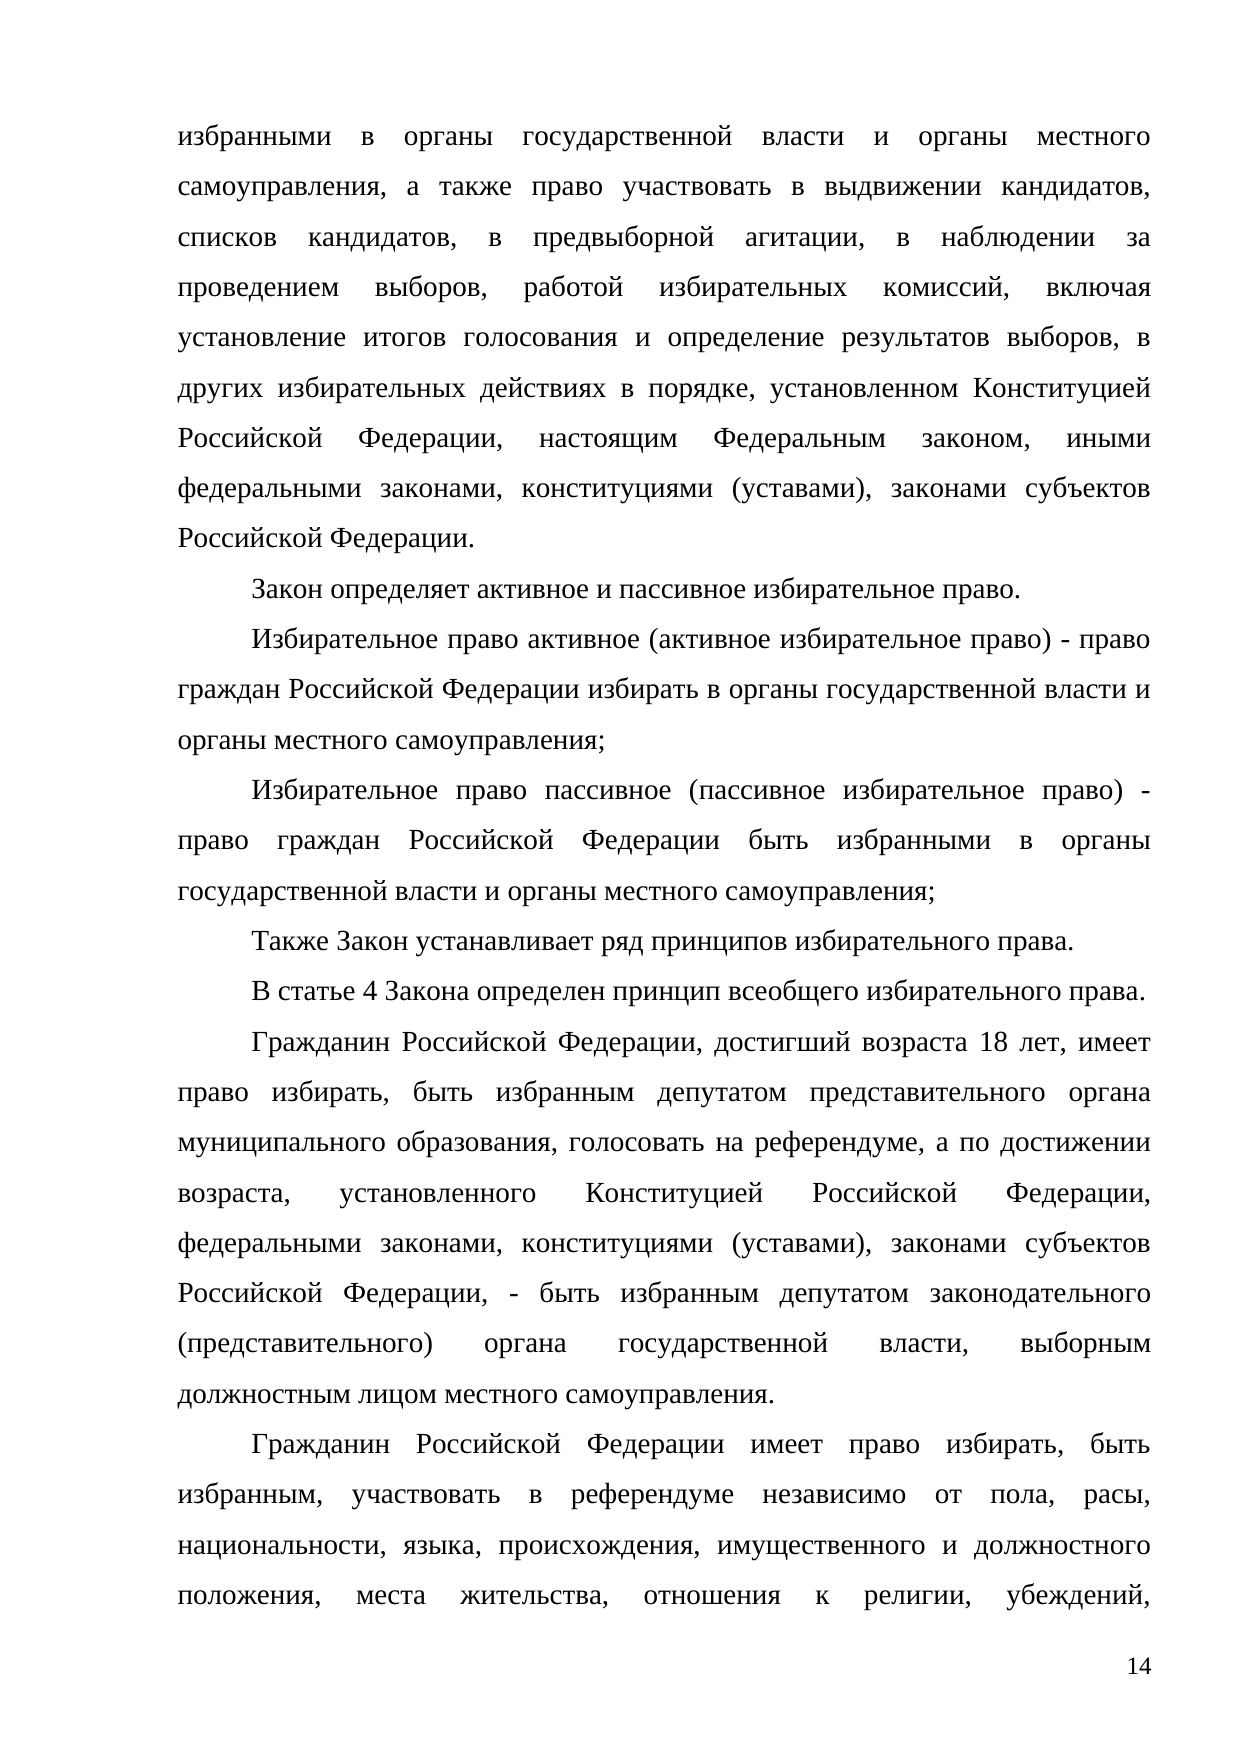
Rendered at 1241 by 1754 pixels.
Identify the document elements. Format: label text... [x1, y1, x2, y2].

text В статье 4 Закона определен принцип всеобщего избирательного права. [177, 973, 1152, 1007]
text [177, 118, 1152, 554]
text Избирательное право активное (активное избирательное право) - право граждан Российской Федерации избирать в органы государственной власти и органы местного самоуправления; [177, 621, 1152, 755]
text Избирательное право пассивное (пассивное избирательное право) - право граждан Российской Федерации быть избранными в органы государственной власти и органы местного самоуправления; [177, 772, 1152, 906]
text Гражданин Российской Федерации, достигший возраста 18 лет, имеет право избирать, быть избранным депутатом представительного органа муниципального образования, голосовать на референдуме, а по достижении возраста, установленного Конституцией Российской Федерации, федеральными законами, конституциями (уставами), законами субъектов Российской Федерации, - быть избранным депутатом законодательного (представительного) органа государственной власти, выборным должностным лицом местного самоуправления. [177, 1024, 1152, 1409]
text Также Закон устанавливает ряд принципов избирательного права. [177, 923, 1152, 957]
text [177, 1426, 1152, 1611]
text Закон определяет активное и пассивное избирательное право. [177, 571, 1152, 604]
